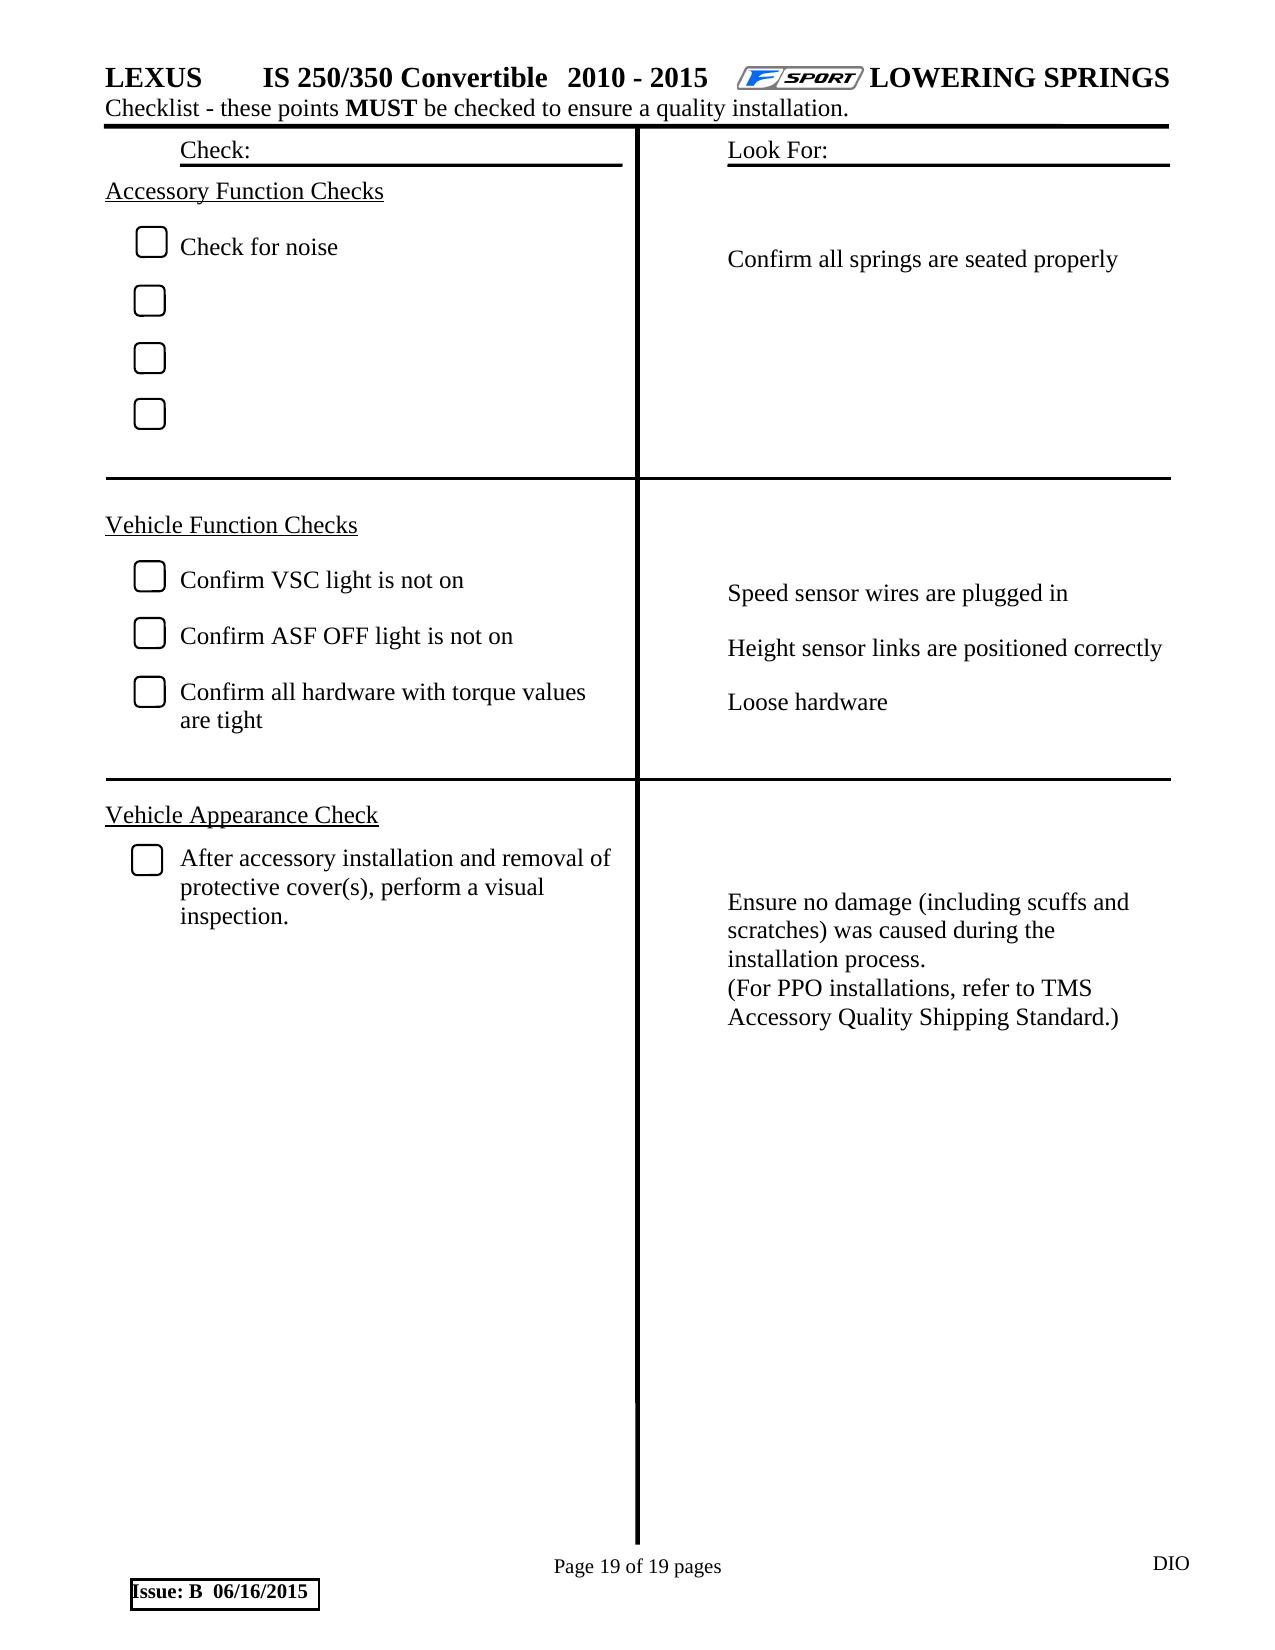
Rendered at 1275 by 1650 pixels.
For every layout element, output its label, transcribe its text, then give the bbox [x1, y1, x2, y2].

list Confirm VSC light is not on [180, 565, 622, 594]
text After accessory installation and removal of protective cover(s), perform a visual inspection. [180, 843, 622, 930]
title Vehicle Function Checks [105, 510, 622, 538]
text (For PPO installations, refer to TMS Accessory Quality Shipping Standard.) [727, 973, 1170, 1030]
list Confirm ASF OFF light is not on [180, 621, 622, 650]
list Check for noise [180, 232, 622, 260]
title Vehicle Appearance Check [105, 800, 622, 829]
list Confirm all hardware with torque values are tight [180, 677, 622, 734]
picture [737, 66, 864, 90]
list Speed sensor wires are plugged in [727, 578, 1170, 607]
text Ensure no damage (including scuffs and scratches) was caused during the installation process. [727, 887, 1170, 973]
title Accessory Function Checks [105, 176, 622, 205]
list Loose hardware [727, 687, 1170, 716]
list Height sensor links are positioned correctly [727, 633, 1170, 662]
list Confirm all springs are seated properly [727, 244, 1170, 273]
